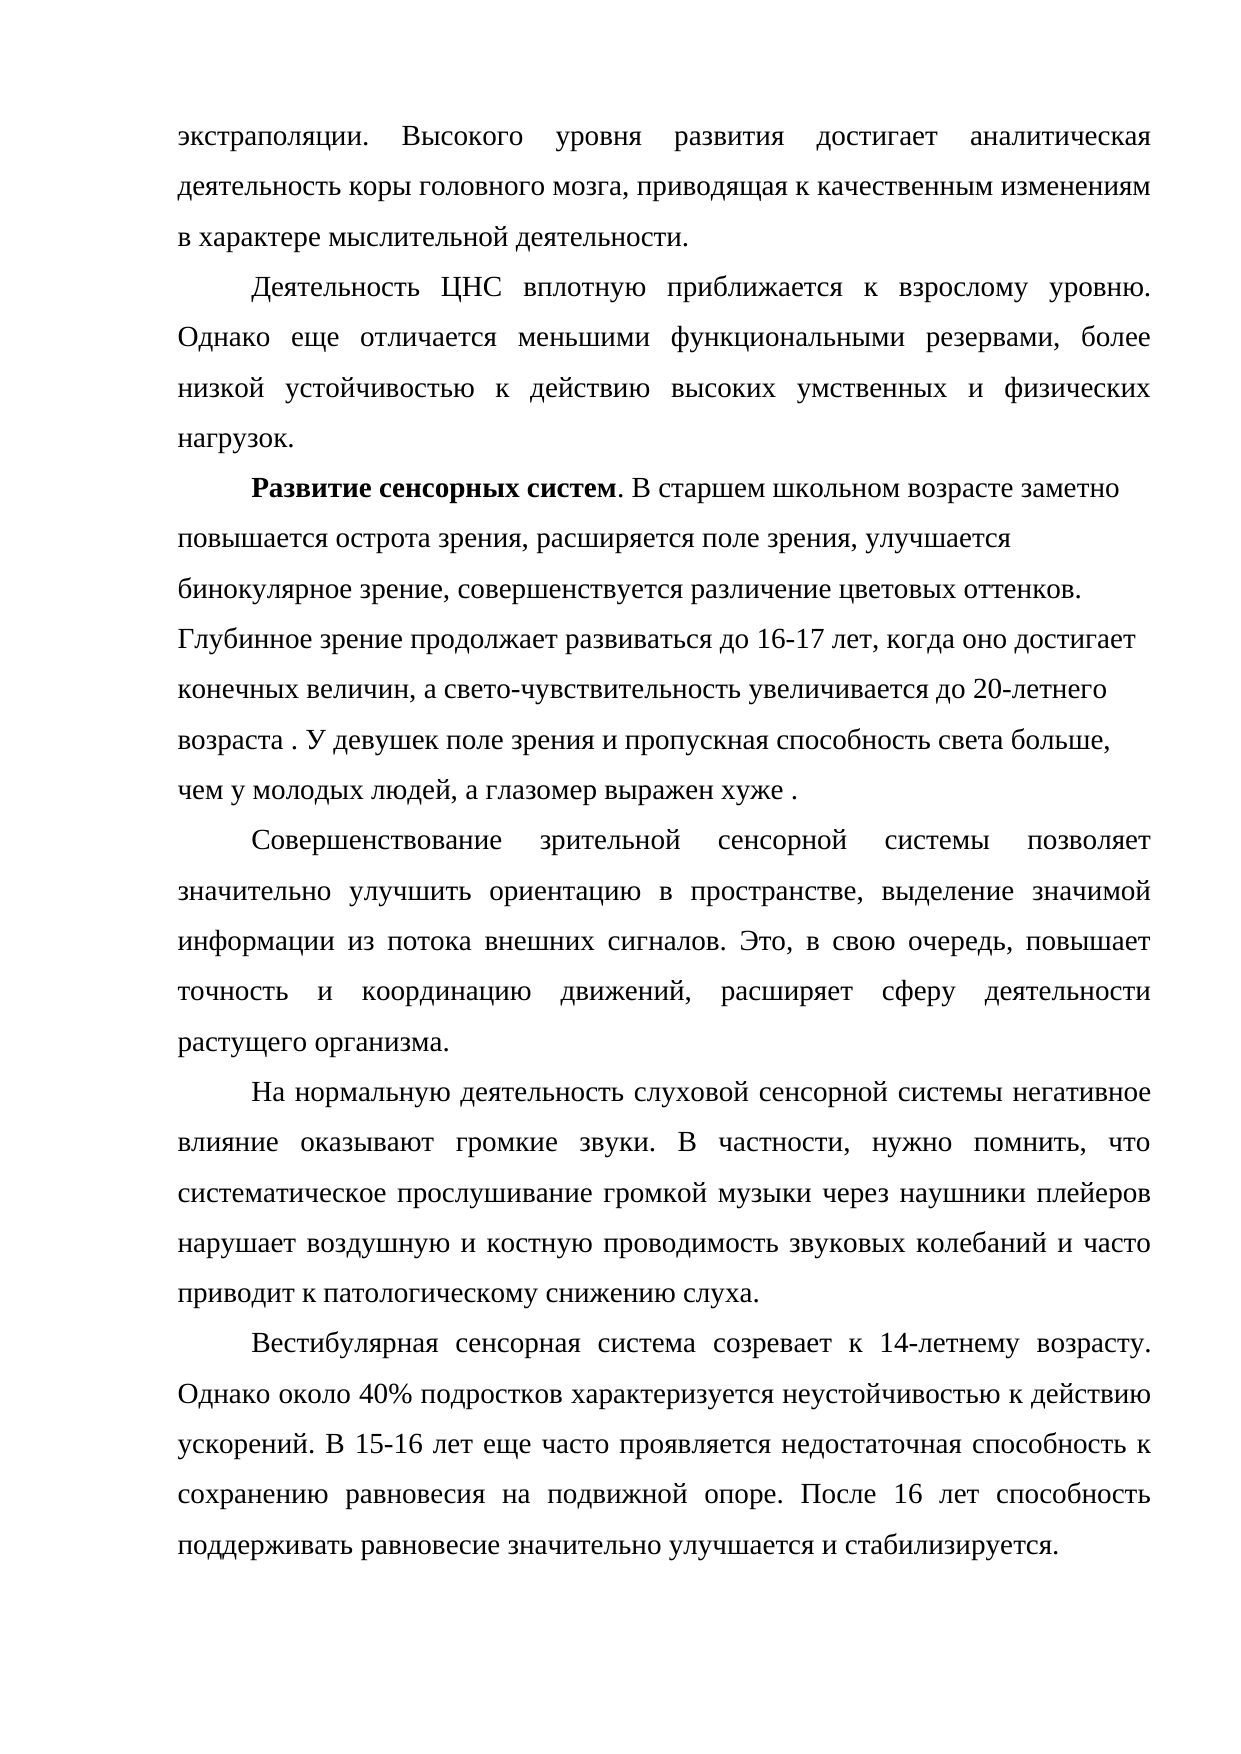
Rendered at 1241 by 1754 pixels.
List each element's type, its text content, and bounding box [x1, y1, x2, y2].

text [177, 118, 1152, 252]
text Развитие сенсорных систем. В старшем школьном возрасте заметно повышается острота зрения, расширяется поле зрения, улучшается бинокулярное зрение, совершенствуется различение цветовых оттенков. Глубинное зрение продолжает развиваться до 16-17 лет, когда оно достигает конечных величин, а свето-чувствительность увеличивается до 20-летнего возраста . У девушек поле зрения и пропускная способность света больше, чем у молодых людей, а глазомер выражен хуже . [177, 470, 1152, 806]
text Совершенствование зрительной сенсорной системы позволяет значительно улучшить ориентацию в пространстве, выделение значимой информации из потока внешних сигналов. Это, в свою очередь, повышает точность и координацию движений, расширяет сферу деятельности растущего организма. [177, 822, 1152, 1057]
text Деятельность ЦНС вплотную приближается к взрослому уровню. Однако еще отличается меньшими функциональными резервами, более низкой устойчивостью к действию высоких умственных и физических нагрузок. [177, 269, 1152, 453]
text Вестибулярная сенсорная система созревает к 14-летнему возрасту. Однако около 40% подростков характеризуется неустойчивостью к действию ускорений. В 15-16 лет еще часто проявляется недостаточная способность к сохранению равновесия на подвижной опоре. После 16 лет способность поддерживать равновесие значительно улучшается и стабилизируется. [177, 1326, 1152, 1560]
text На нормальную деятельность слуховой сенсорной системы негативное влияние оказывают громкие звуки. В частности, нужно помнить, что систематическое прослушивание громкой музыки через наушники плейеров нарушает воздушную и костную проводимость звуковых колебаний и часто приводит к патологическому снижению слуха. [177, 1074, 1152, 1309]
